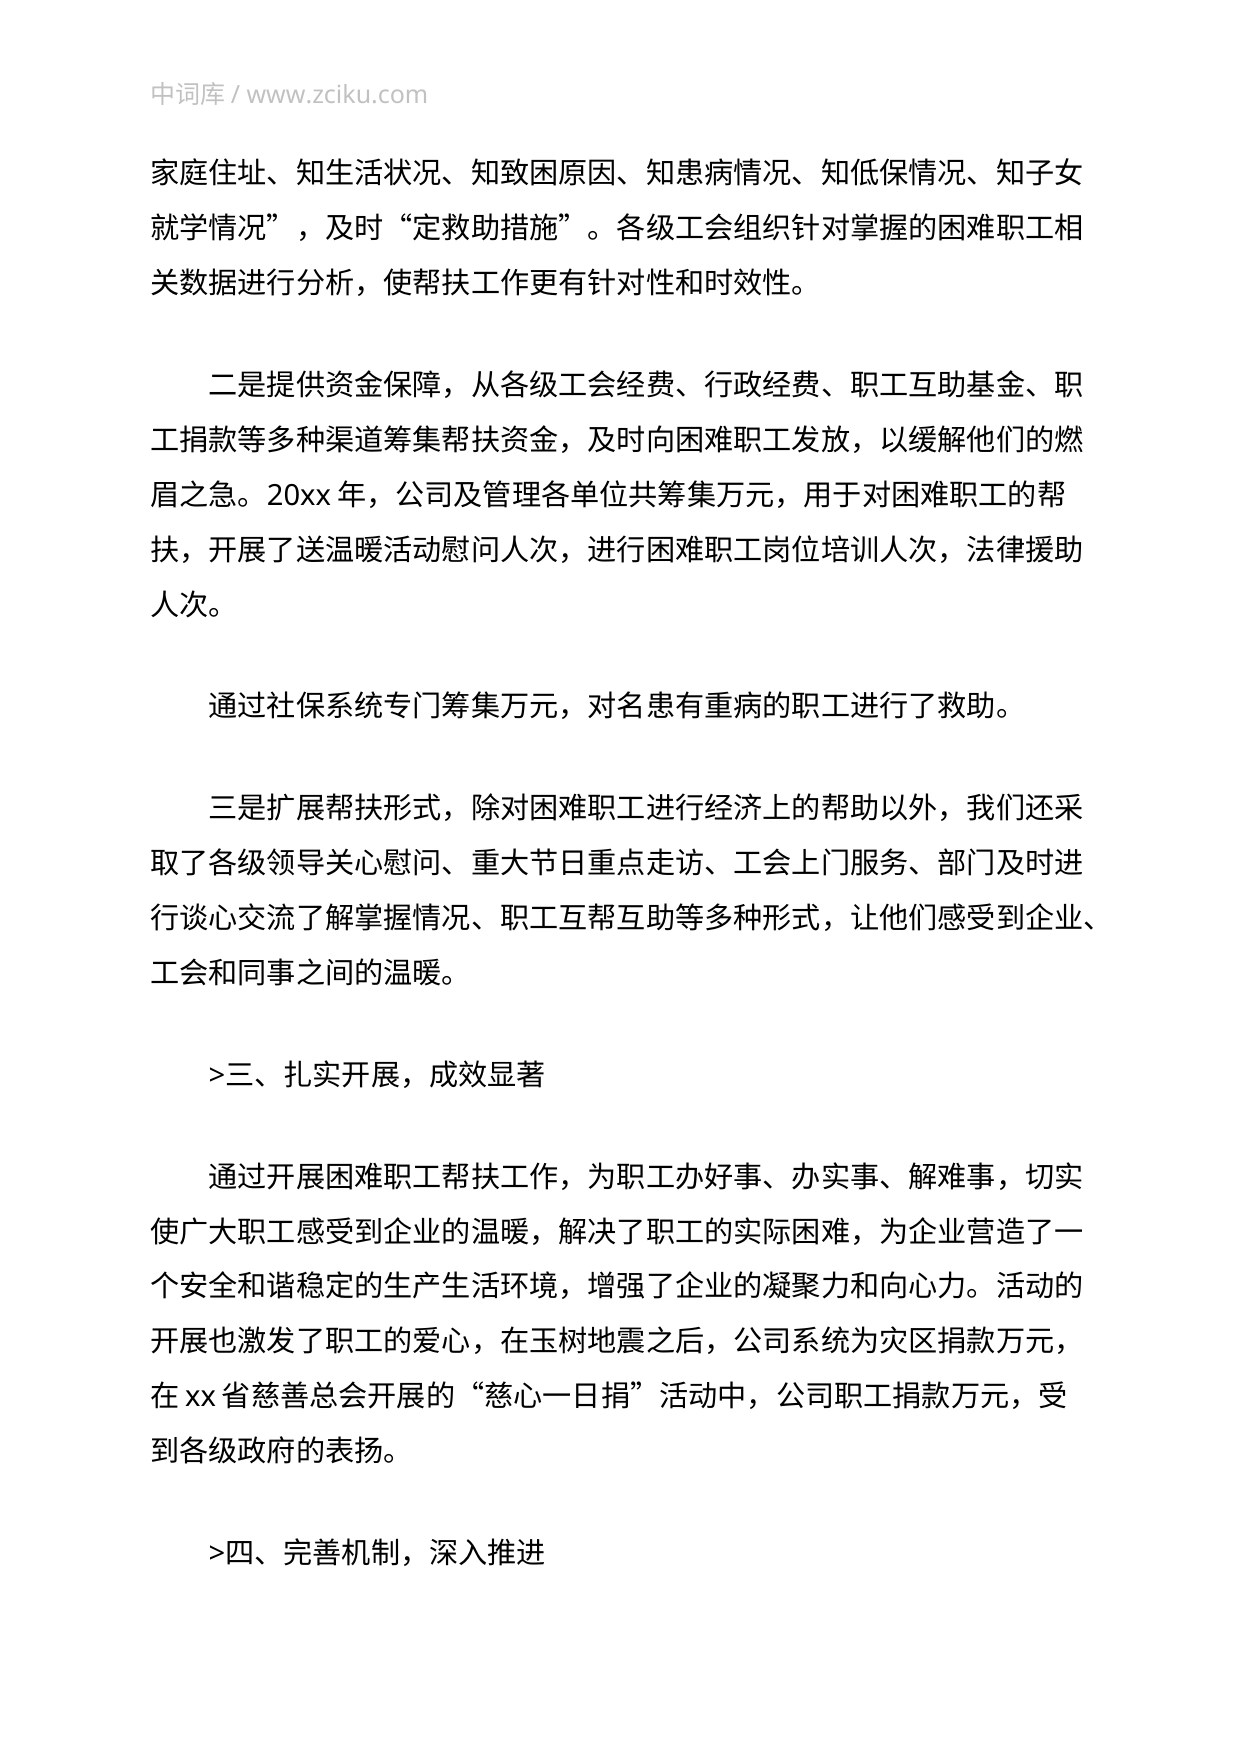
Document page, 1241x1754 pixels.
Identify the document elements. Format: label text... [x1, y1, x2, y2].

text >四、完善机制，深入推进 [150, 1529, 1090, 1572]
text 通过开展困难职工帮扶工作，为职工办好事、办实事、解难事，切实使广大职工感受到企业的温暖，解决了职工的实际困难，为企业营造了一个安全和谐稳定的生产生活环境，增强了企业的凝聚力和向心力。活动的开展也激发了职工的爱心，在玉树地震之后，公司系统为灾区捐款万元，在xx省慈善总会开展的“慈心一日捐”活动中，公司职工捐款万元，受到各级政府的表扬。 [150, 1153, 1090, 1470]
text 二是提供资金保障，从各级工会经费、行政经费、职工互助基金、职工捐款等多种渠道筹集帮扶资金，及时向困难职工发放，以缓解他们的燃眉之急。20xx年，公司及管理各单位共筹集万元，用于对困难职工的帮扶，开展了送温暖活动慰问人次，进行困难职工岗位培训人次，法律援助人次。 [150, 362, 1090, 623]
text 三是扩展帮扶形式，除对困难职工进行经济上的帮助以外，我们还采取了各级领导关心慰问、重大节日重点走访、工会上门服务、部门及时进行谈心交流了解掌握情况、职工互帮互助等多种形式，让他们感受到企业、工会和同事之间的温暖。 [150, 785, 1090, 992]
text >三、扎实开展，成效显著 [150, 1051, 1090, 1094]
text 通过社保系统专门筹集万元，对名患有重病的职工进行了救助。 [150, 683, 1090, 725]
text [150, 150, 1090, 302]
